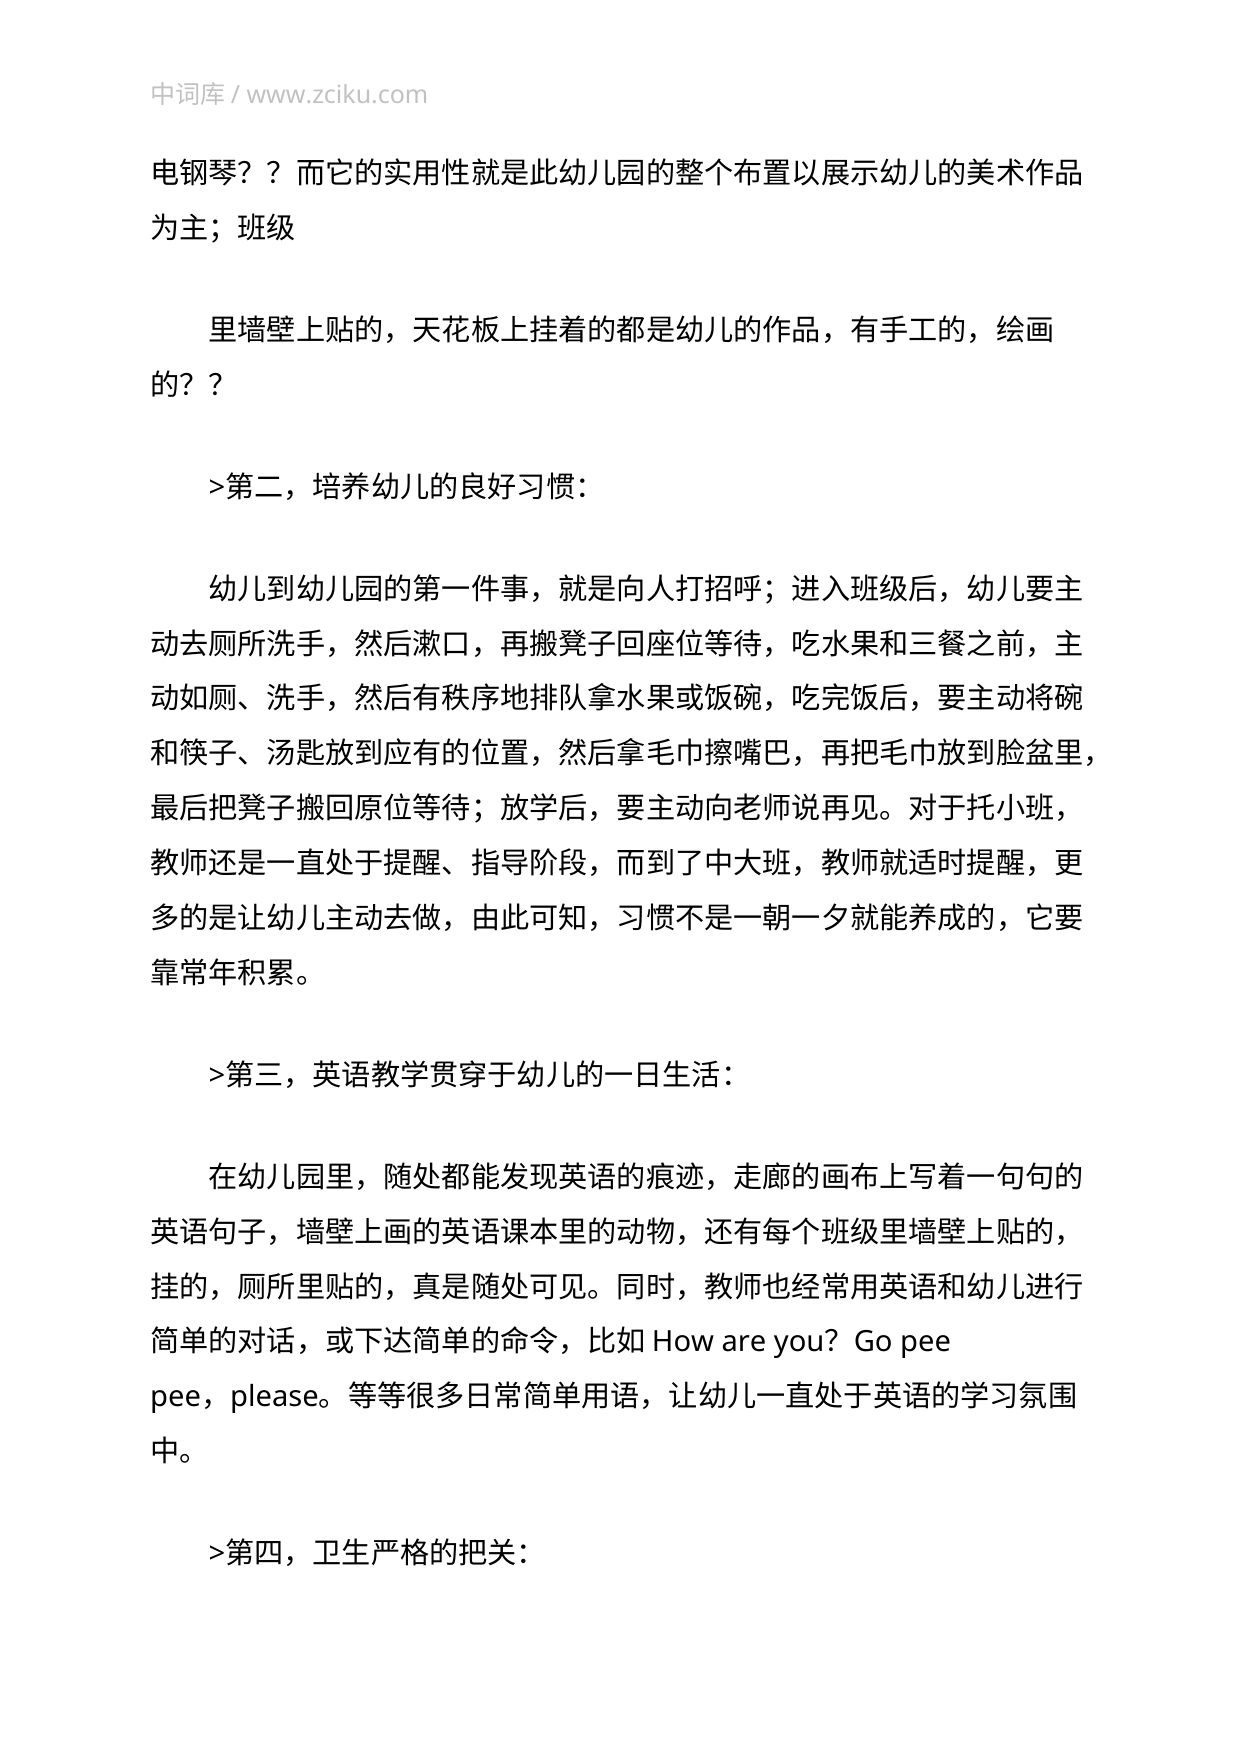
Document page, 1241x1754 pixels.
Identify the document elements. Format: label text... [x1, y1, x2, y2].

text 在幼儿园里，随处都能发现英语的痕迹，走廊的画布上写着一句句的英语句子，墙壁上画的英语课本里的动物，还有每个班级里墙壁上贴的，挂的，厕所里贴的，真是随处可见。同时，教师也经常用英语和幼儿进行简单的对话，或下达简单的命令，比如How are you？Go pee pee，please。等等很多日常简单用语，让幼儿一直处于英语的学习氛围中。 [150, 1153, 1090, 1470]
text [150, 150, 1090, 247]
text >第四，卫生严格的把关： [150, 1530, 1090, 1572]
text >第二，培养幼儿的良好习惯： [150, 463, 1090, 506]
text 里墙壁上贴的，天花板上挂着的都是幼儿的作品，有手工的，绘画的？？ [150, 307, 1090, 404]
text >第三，英语教学贯穿于幼儿的一日生活： [150, 1051, 1090, 1094]
text 幼儿到幼儿园的第一件事，就是向人打招呼；进入班级后，幼儿要主动去厕所洗手，然后漱口，再搬凳子回座位等待，吃水果和三餐之前，主动如厕、洗手，然后有秩序地排队拿水果或饭碗，吃完饭后，要主动将碗和筷子、汤匙放到应有的位置，然后拿毛巾擦嘴巴，再把毛巾放到脸盆里，最后把凳子搬回原位等待；放学后，要主动向老师说再见。对于托小班，教师还是一直处于提醒、指导阶段，而到了中大班，教师就适时提醒，更多的是让幼儿主动去做，由此可知，习惯不是一朝一夕就能养成的，它要靠常年积累。 [150, 565, 1090, 992]
